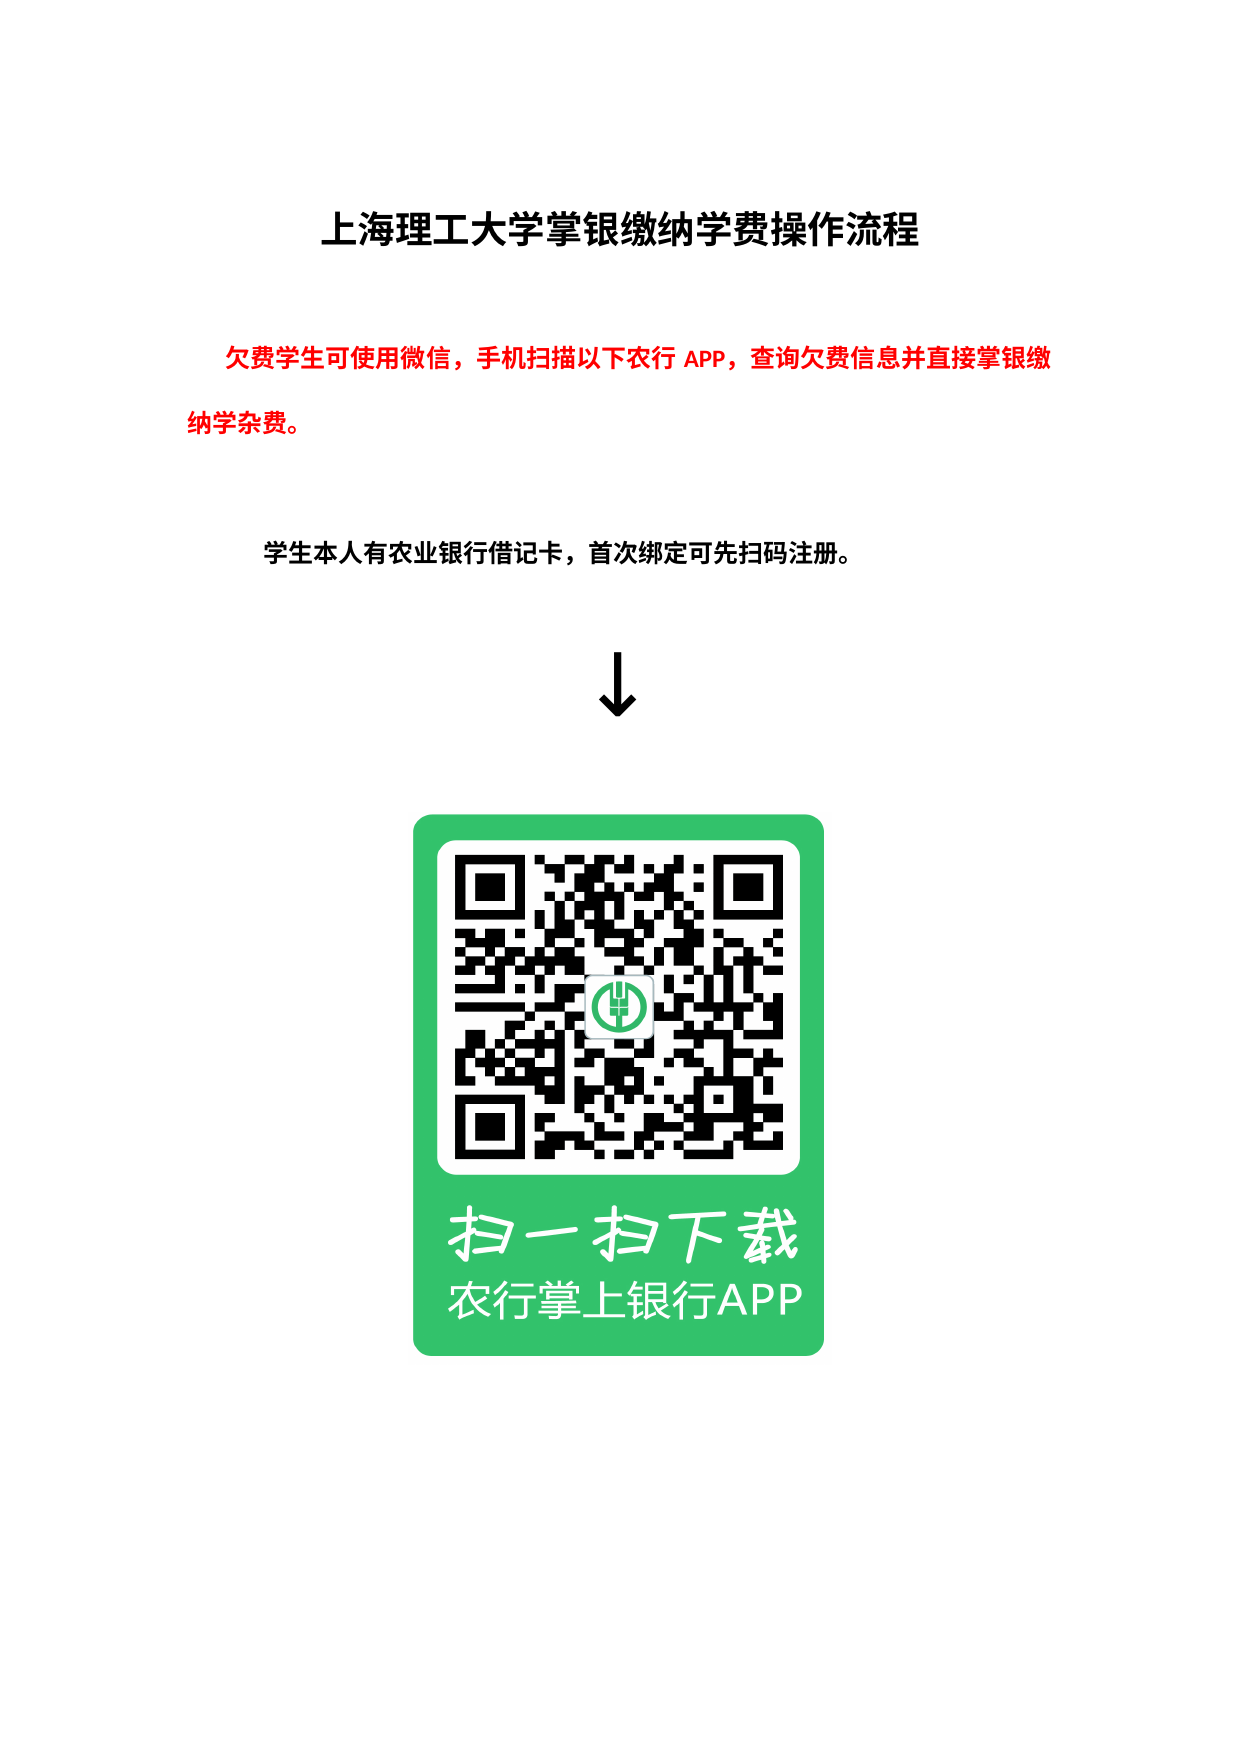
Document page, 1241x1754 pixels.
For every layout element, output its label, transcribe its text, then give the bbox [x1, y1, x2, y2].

picture [407, 812, 833, 1365]
text 上海理工大学掌银缴纳学费操作流程 [187, 194, 1053, 259]
text 欠费学生可使用微信，手机扫描以下农行APP，查询欠费信息并直接掌银缴纳学杂费。 [187, 324, 1053, 454]
text 学生本人有农业银行借记卡，首次绑定可先扫码注册。 [187, 519, 1053, 584]
text ↓ [187, 617, 1053, 747]
